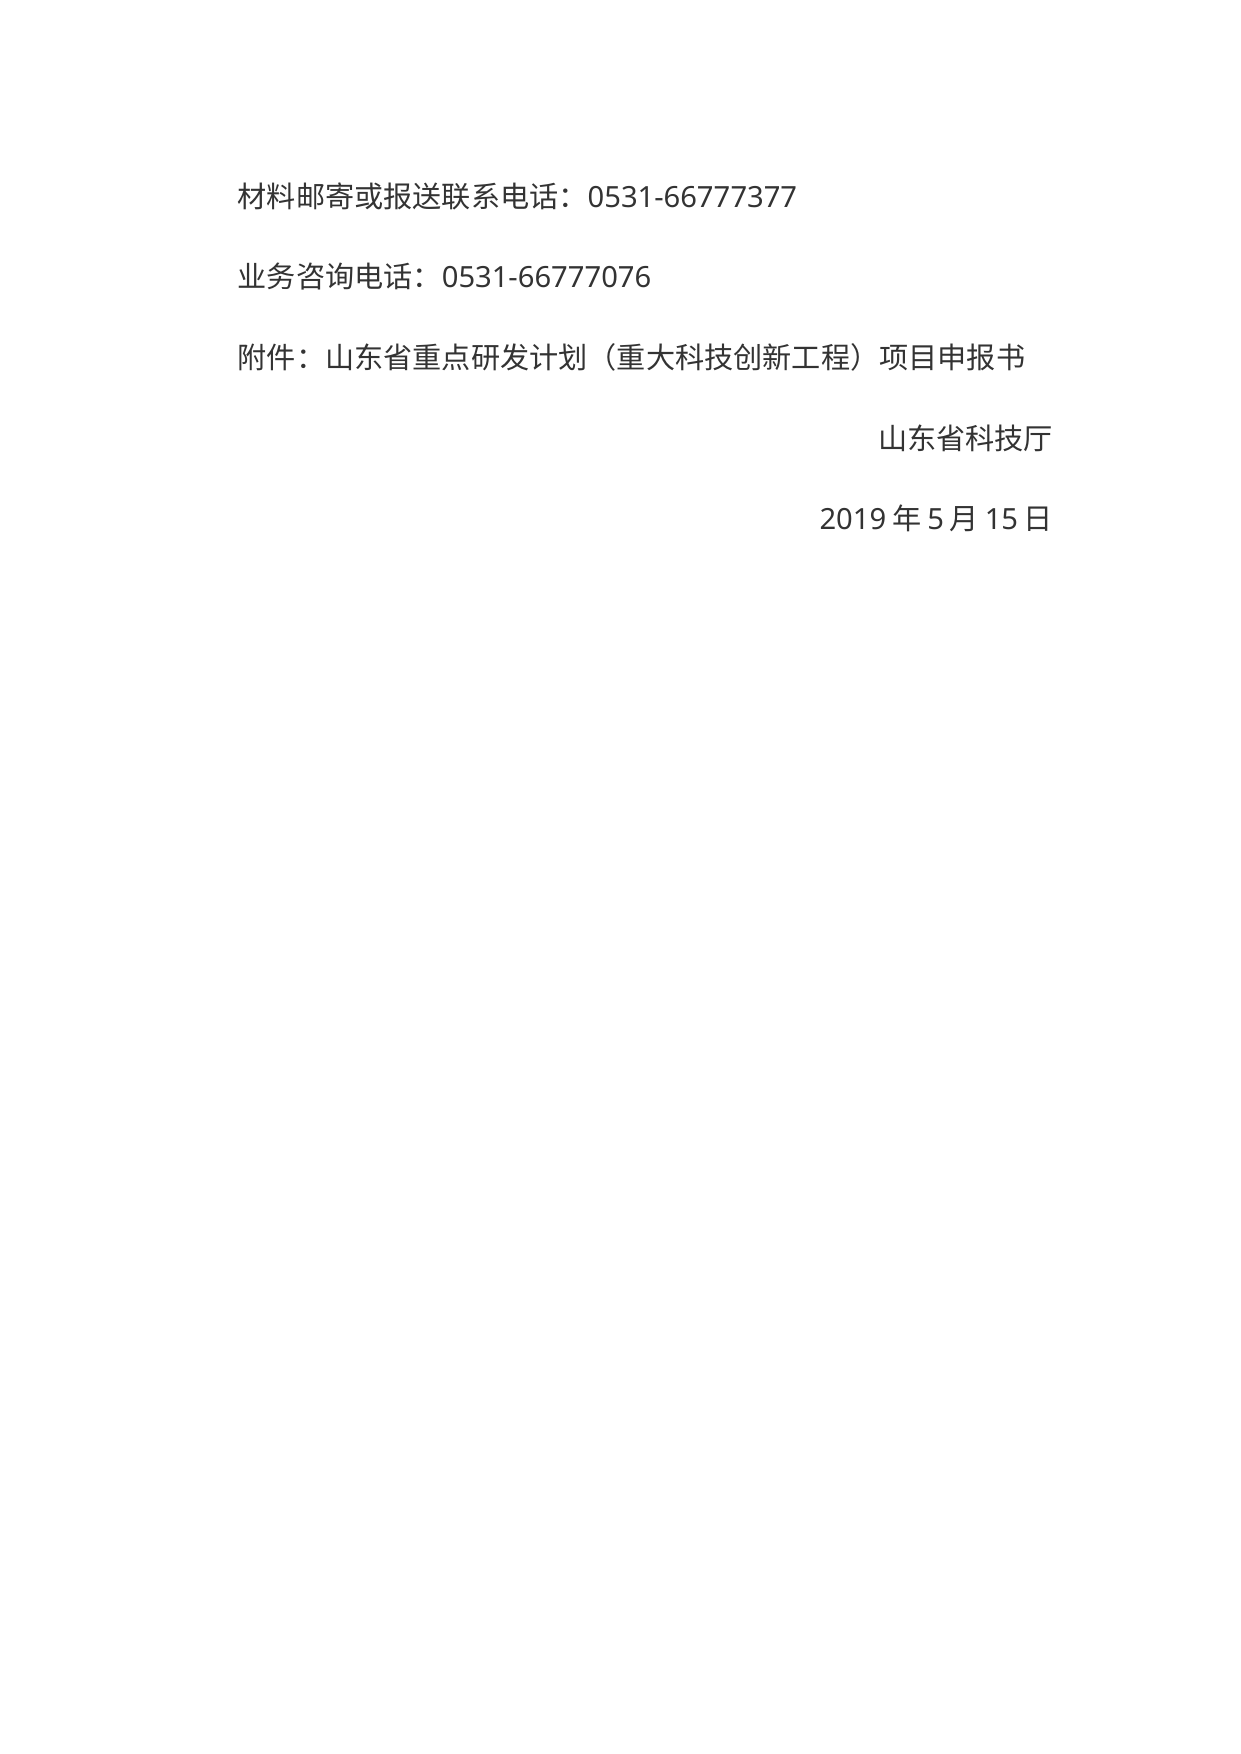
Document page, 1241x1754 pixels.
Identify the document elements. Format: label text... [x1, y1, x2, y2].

text 山东省科技厅 [187, 404, 1053, 469]
text 业务咨询电话：0531-66777076 [187, 243, 1053, 308]
text 材料邮寄或报送联系电话：0531-66777377 [187, 162, 1053, 227]
text 2019年5月15日 [187, 484, 1053, 549]
text 附件：山东省重点研发计划（重大科技创新工程）项目申报书 [187, 323, 1053, 388]
